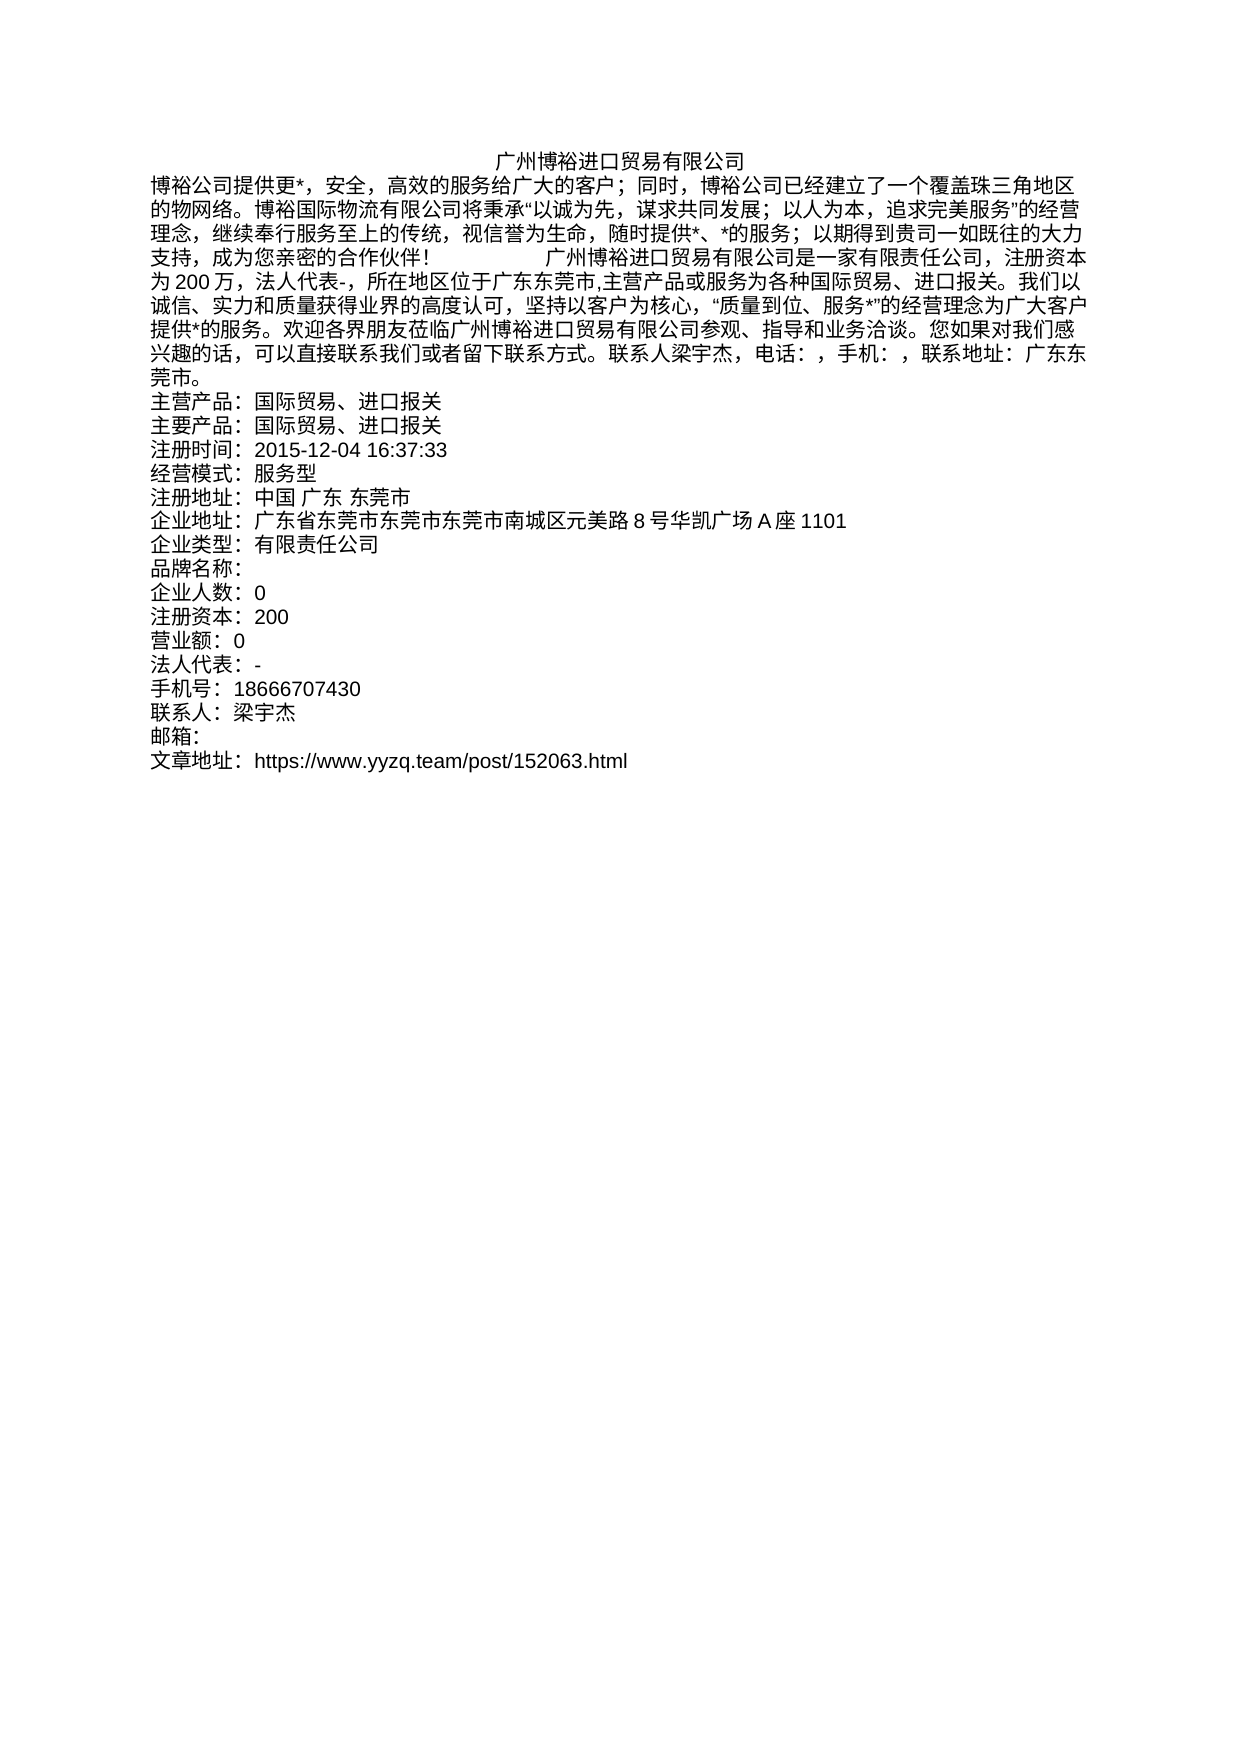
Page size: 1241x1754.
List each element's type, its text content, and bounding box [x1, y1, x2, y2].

text 注册时间：2015-12-04 16:37:33 [150, 437, 1090, 461]
text 品牌名称： [150, 557, 1090, 581]
text 广州博裕进口贸易有限公司 [150, 150, 1090, 174]
text 文章地址：https://www.yyzq.team/post/152063.html [150, 749, 1090, 773]
text 注册资本：200 [150, 605, 1090, 629]
text 邮箱： [150, 725, 1090, 749]
text 企业人数：0 [150, 581, 1090, 605]
text 企业类型：有限责任公司 [150, 533, 1090, 557]
text 联系人：梁宇杰 [150, 701, 1090, 725]
text 手机号：18666707430 [150, 677, 1090, 701]
text 主营产品：国际贸易、进口报关 [150, 389, 1090, 413]
text 法人代表：- [150, 653, 1090, 677]
text 营业额：0 [150, 629, 1090, 653]
text 主要产品：国际贸易、进口报关 [150, 413, 1090, 437]
text 企业地址：广东省东莞市东莞市东莞市南城区元美路8号华凯广场A座1101 [150, 509, 1090, 533]
text 博裕公司提供更*，安全，高效的服务给广大的客户；同时，博裕公司已经建立了一个覆盖珠三角地区的物网络。博裕国际物流有限公司将秉承“以诚为先，谋求共同发展；以人为本，追求完美服务”的经营理念，继续奉行服务至上的传统，视信誉为生命，随时提供*、*的服务；以期得到贵司一如既往的大力支持，成为您亲密的合作伙伴！ [150, 174, 1090, 389]
text 经营模式：服务型 [150, 461, 1090, 485]
text 注册地址：中国 广东 东莞市 [150, 485, 1090, 509]
